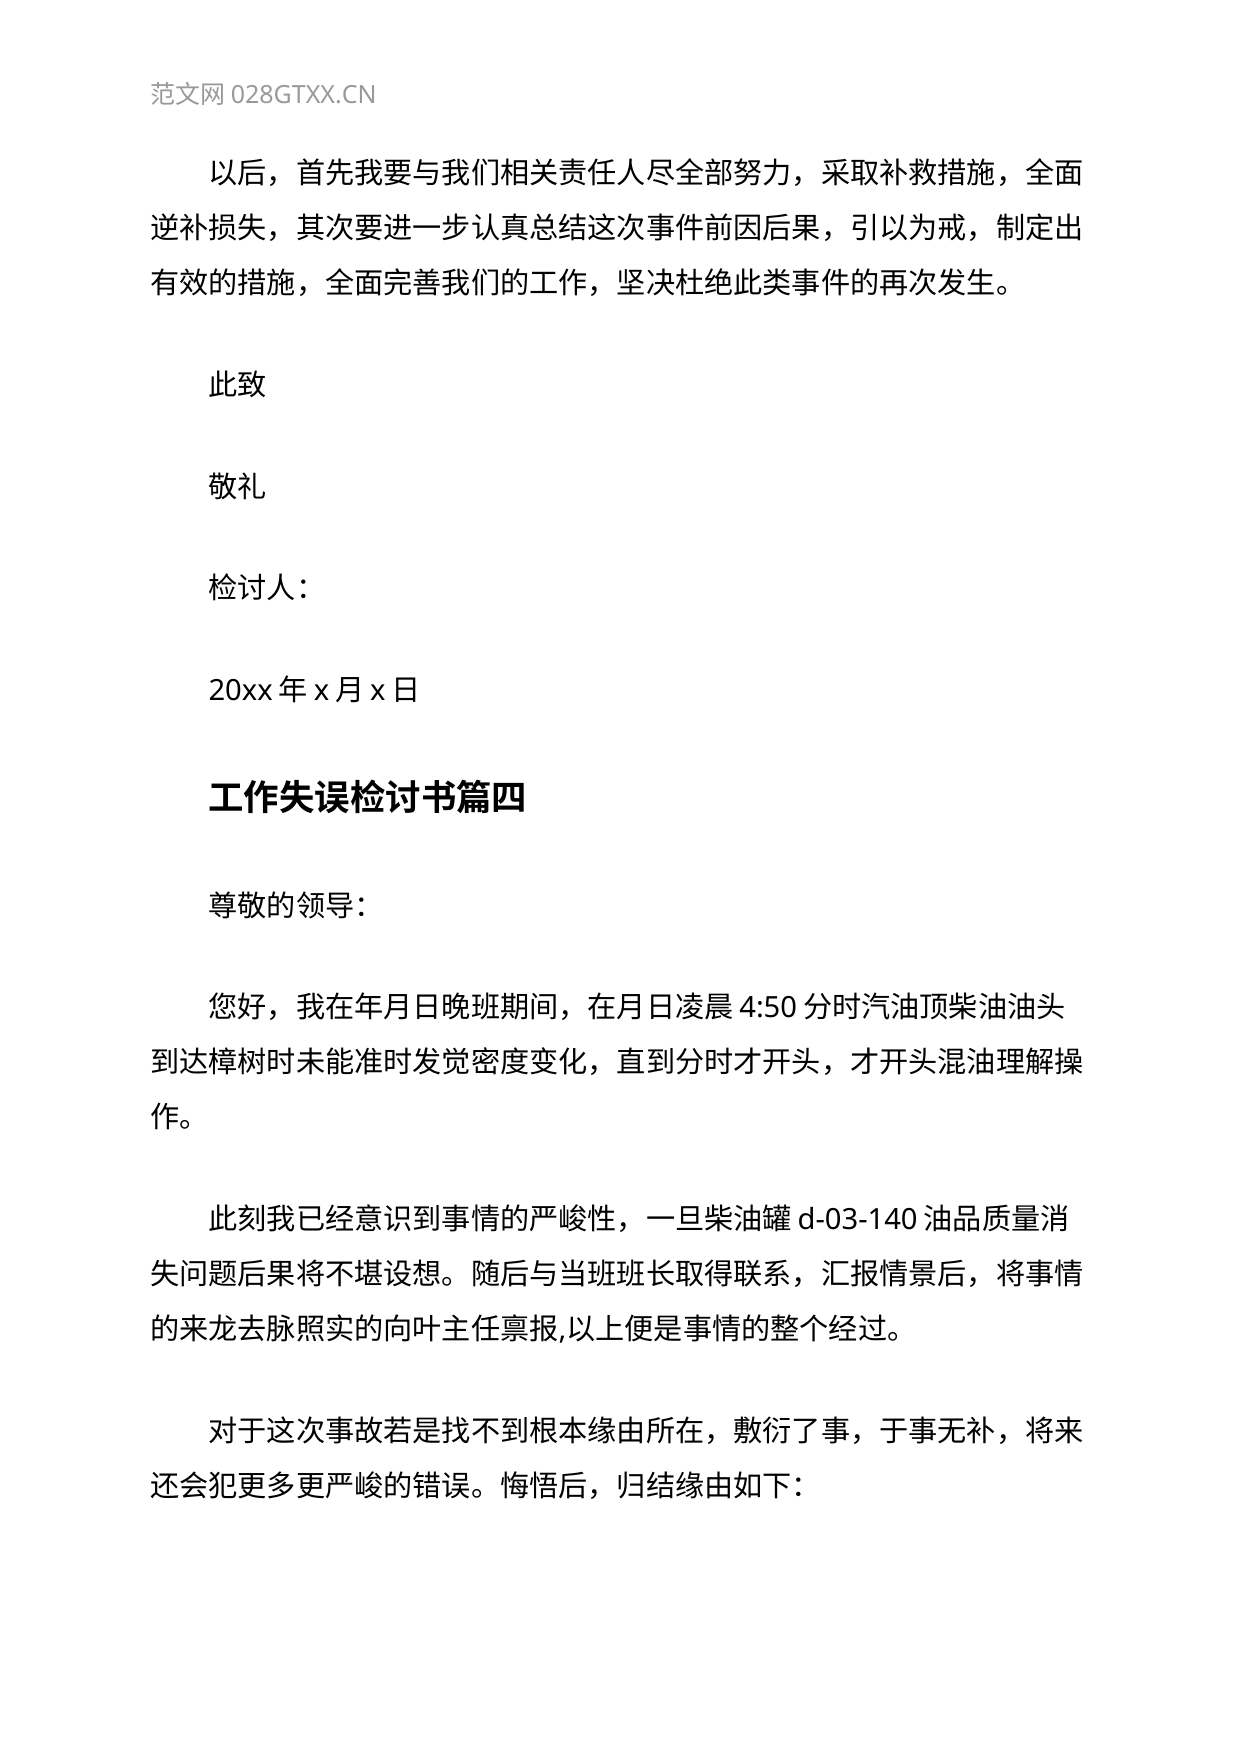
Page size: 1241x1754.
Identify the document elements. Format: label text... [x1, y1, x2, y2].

text 敬礼 [150, 463, 1090, 506]
text 对于这次事故若是找不到根本缘由所在，敷衍了事，于事无补，将来还会犯更多更严峻的错误。悔悟后，归结缘由如下： [150, 1408, 1090, 1505]
text 此刻我已经意识到事情的严峻性，一旦柴油罐d-03-140油品质量消失问题后果将不堪设想。随后与当班班长取得联系，汇报情景后，将事情的来龙去脉照实的向叶主任禀报,以上便是事情的整个经过。 [150, 1196, 1090, 1348]
text 尊敬的领导： [150, 882, 1090, 924]
text 检讨人： [150, 565, 1090, 607]
text 此致 [150, 362, 1090, 404]
text 工作失误检讨书篇四 [150, 769, 1090, 820]
text 20xx年x月x日 [150, 667, 1090, 709]
text 以后，首先我要与我们相关责任人尽全部努力，采取补救措施，全面逆补损失，其次要进一步认真总结这次事件前因后果，引以为戒，制定出有效的措施，全面完善我们的工作，坚决杜绝此类事件的再次发生。 [150, 150, 1090, 302]
text 您好，我在年月日晚班期间，在月日凌晨4:50分时汽油顶柴油油头到达樟树时未能准时发觉密度变化，直到分时才开头，才开头混油理解操作。 [150, 984, 1090, 1136]
